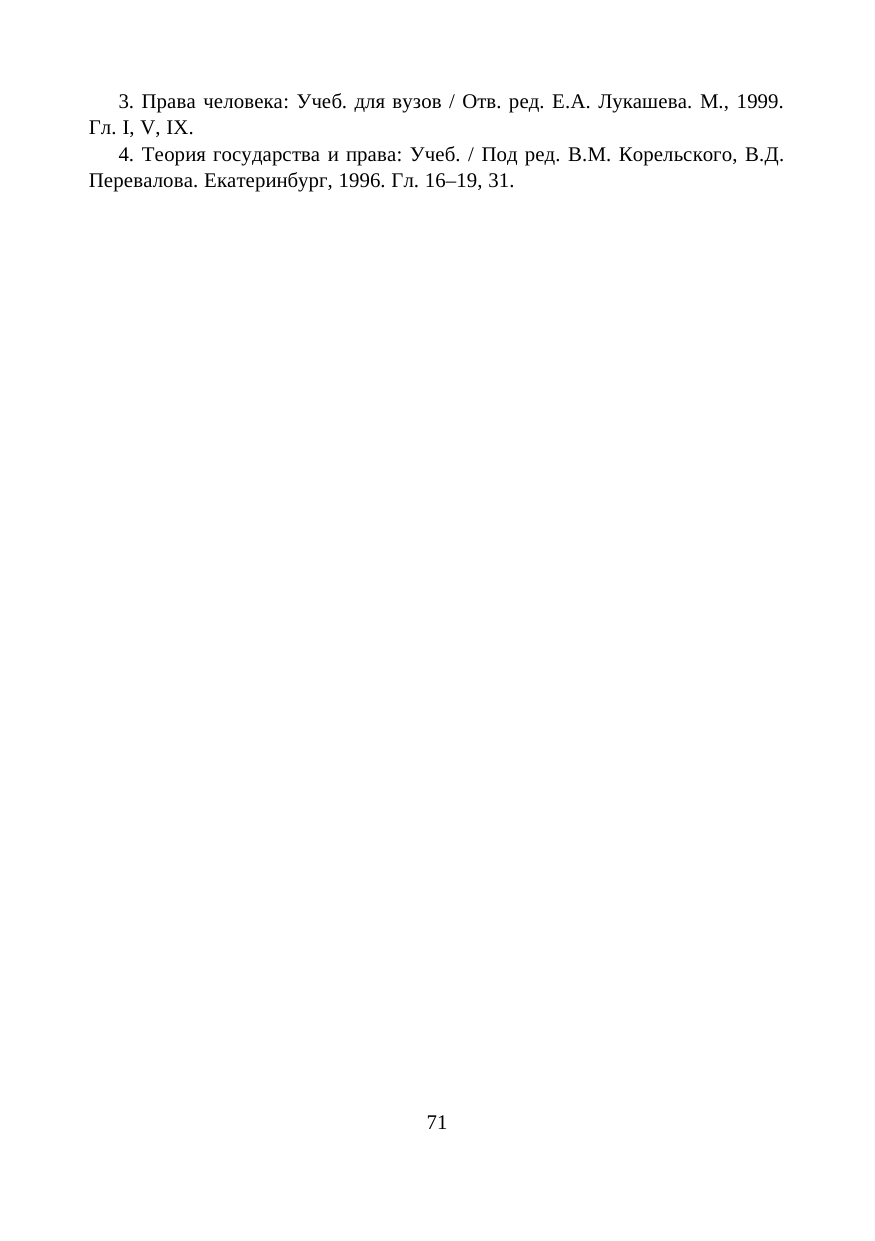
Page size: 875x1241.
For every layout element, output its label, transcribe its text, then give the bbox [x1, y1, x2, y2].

text 3. Права человека: Учеб. для вузов / Отв. ред. Е.А. Лукашева. М., 1999. Гл. I, V, IX. [89, 89, 785, 139]
text 4. Теория государства и права: Учеб. / Под ред. В.М. Корельского, В.Д. Перевалова. Екатеринбург, 1996. Гл. 16–19, 31. [89, 142, 785, 192]
